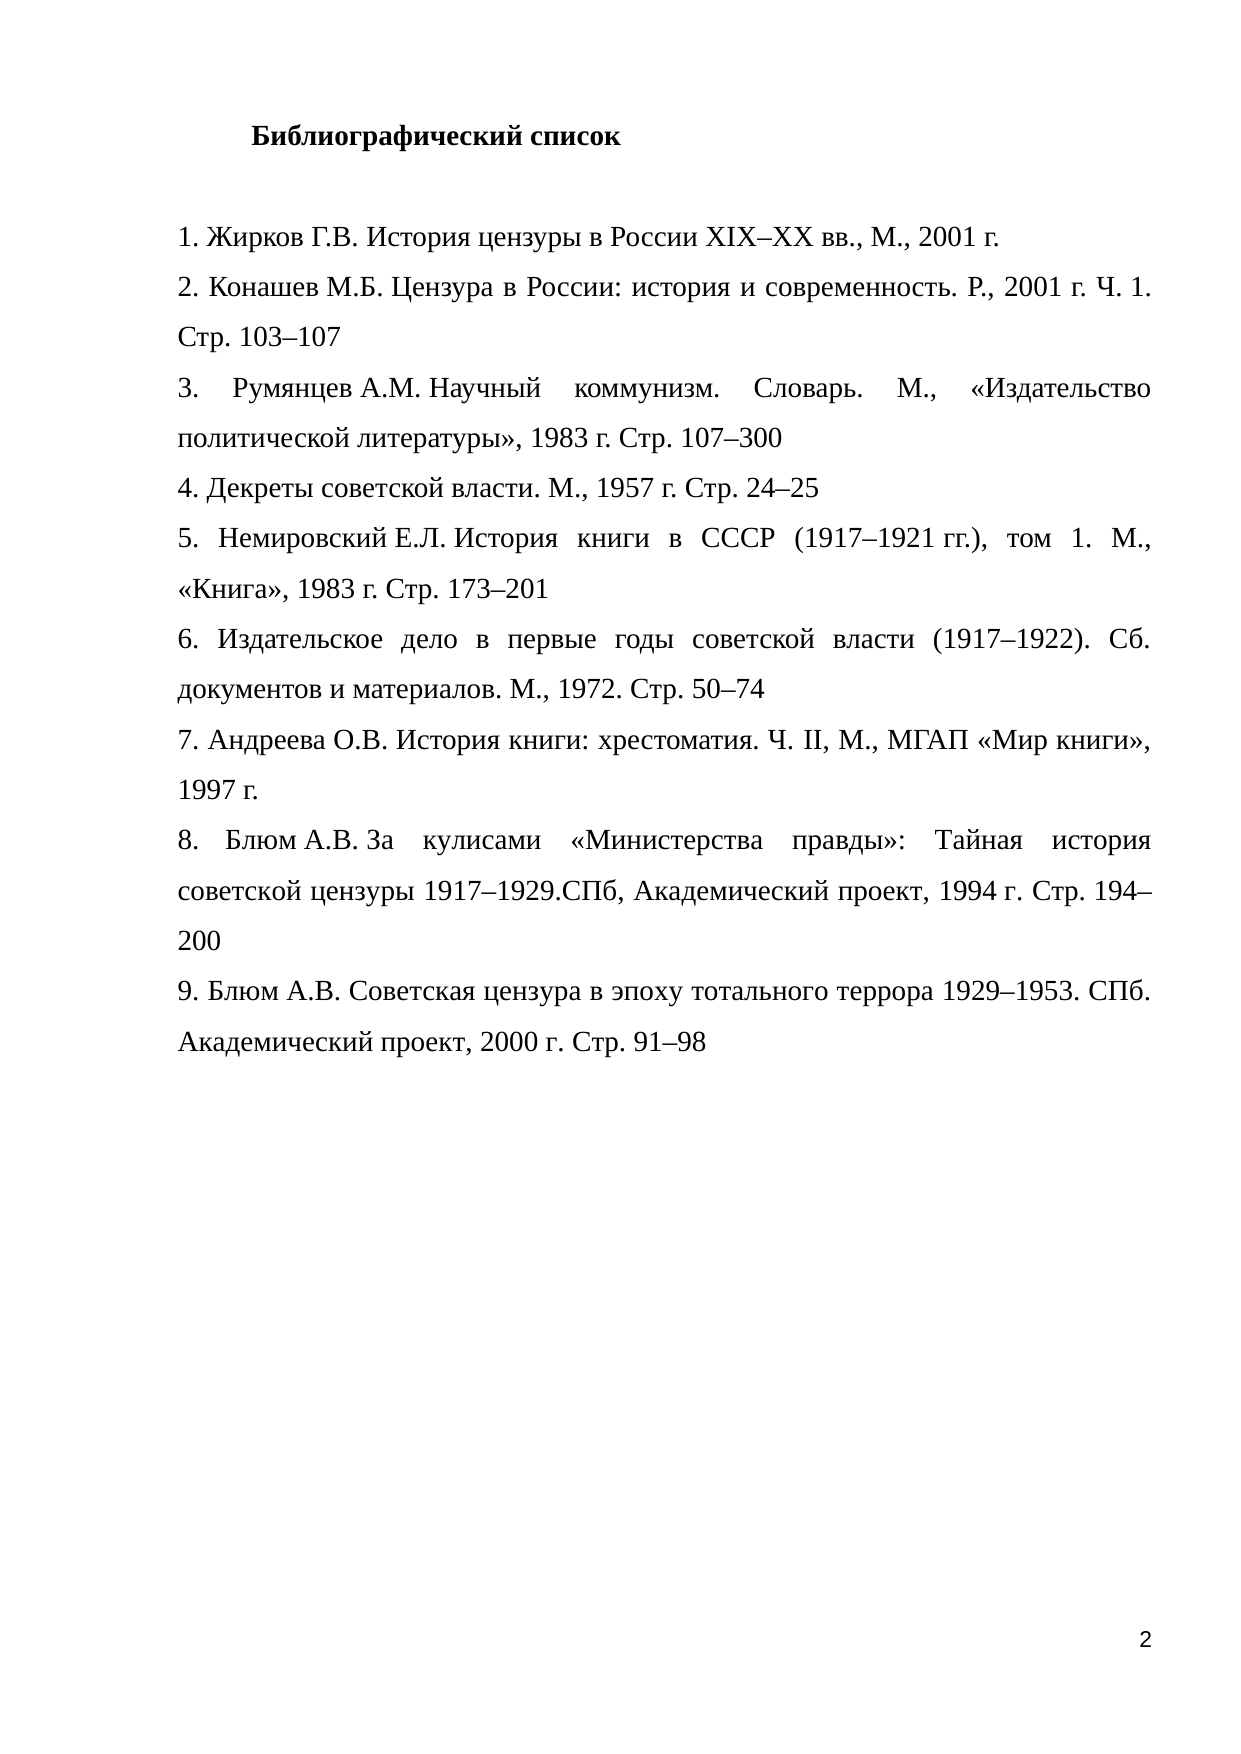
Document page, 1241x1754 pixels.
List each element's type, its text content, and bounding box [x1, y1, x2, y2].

text 9. Блюм А.В. Советская цензура в эпоху тотального террора 1929–1953. СПб. Академический проект, 2000 г. Стр. 91–98 [177, 973, 1152, 1057]
text 6. Издательское дело в первые годы советской власти (1917–1922). Сб. документов и материалов. М., 1972. Стр. 50–74 [177, 621, 1152, 705]
text 8. Блюм А.В. За кулисами «Министерства правды»: Тайная история советской цензуры 1917–1929.СПб, Академический проект, 1994 г. Стр. 194–200 [177, 822, 1152, 957]
text 4. Декреты советской власти. М., 1957 г. Стр. 24–25 [177, 470, 1152, 504]
text 7. Андреева О.В. История книги: хрестоматия. Ч. II, М., МГАП «Мир книги», 1997 г. [177, 722, 1152, 806]
text 2. Конашев М.Б. Цензура в России: история и современность. Р., 2001 г. Ч. 1. Стр. 103–107 [177, 269, 1152, 353]
text 5. Немировский Е.Л. История книги в СССР (1917–1921 гг.), том 1. М., «Книга», 1983 г. Стр. 173–201 [177, 521, 1152, 604]
text 3. Румянцев А.М. Научный коммунизм. Словарь. М., «Издательство политической литературы», 1983 г. Стр. 107–300 [177, 370, 1152, 453]
text Библиографический список [177, 118, 1152, 152]
text 1. Жирков Г.В. История цензуры в России XIX–XX вв., М., 2001 г. [177, 219, 1152, 252]
